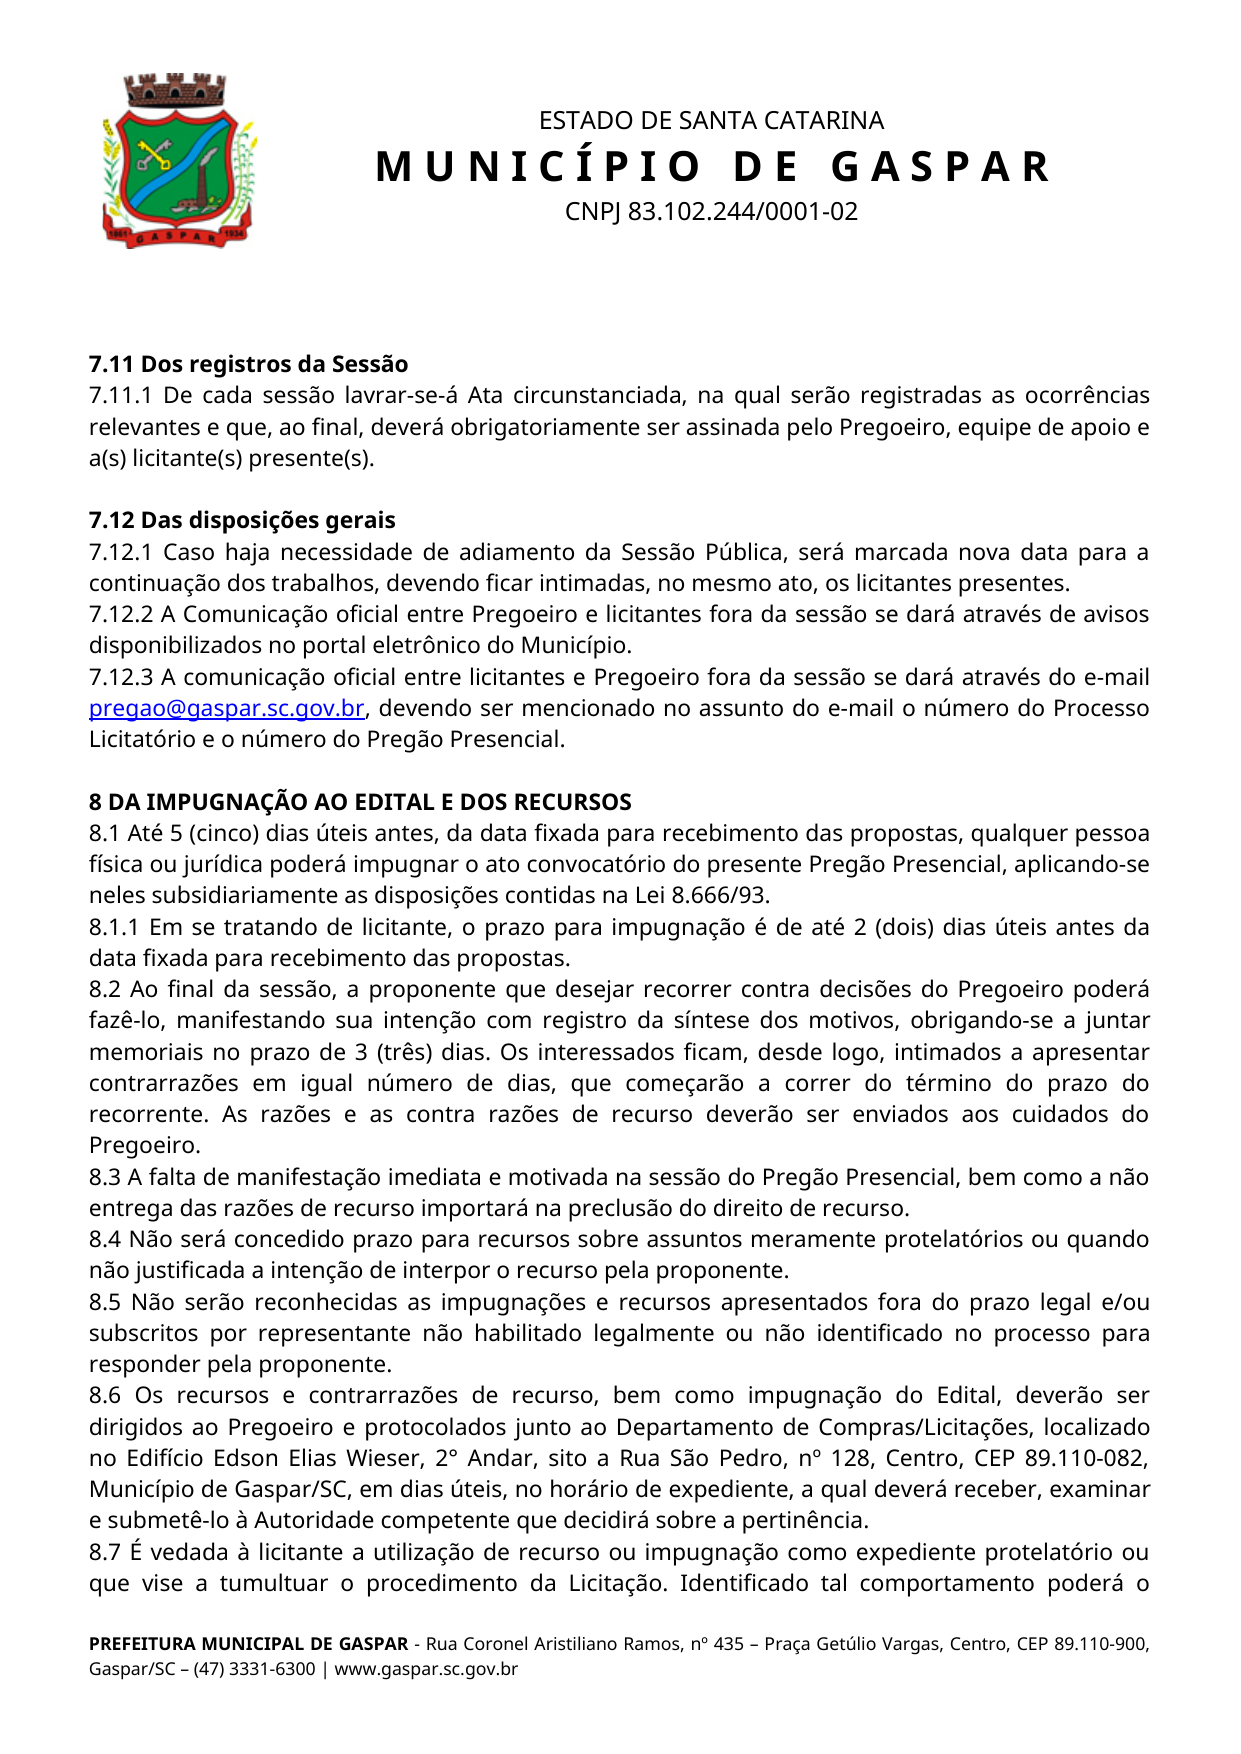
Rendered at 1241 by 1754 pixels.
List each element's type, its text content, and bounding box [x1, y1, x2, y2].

text 8.6 Os recursos e contrarrazões de recurso, bem como impugnação do Edital, deverão ser dirigidos ao Pregoeiro e protocolados junto ao Departamento de Compras/Licitações, localizado no Edifício Edson Elias Wieser, 2° Andar, sito a Rua São Pedro, nº 128, Centro, CEP 89.110-082, Município de Gaspar/SC, em dias úteis, no horário de expediente, a qual deverá receber, examinar e submetê-lo à Autoridade competente que decidirá sobre a pertinência. [89, 1379, 1152, 1536]
text 8.1.1 Em se tratando de licitante, o prazo para impugnação é de até 2 (dois) dias úteis antes da data fixada para recebimento das propostas. [89, 911, 1152, 973]
text 7.12.3 A comunicação oficial entre licitantes e Pregoeiro fora da sessão se dará através do e-mail pregao@gaspar.sc.gov.br, devendo ser mencionado no assunto do e-mail o número do Processo Licitatório e o número do Pregão Presencial. [89, 661, 1152, 754]
text 8.4 Não será concedido prazo para recursos sobre assuntos meramente protelatórios ou quando não justificada a intenção de interpor o recurso pela proponente. [89, 1223, 1152, 1286]
text 8.1 Até 5 (cinco) dias úteis antes, da data fixada para recebimento das propostas, qualquer pessoa física ou jurídica poderá impugnar o ato convocatório do presente Pregão Presencial, aplicando-se neles subsidiariamente as disposições contidas na Lei 8.666/93. [89, 817, 1152, 911]
text 7.12.1 Caso haja necessidade de adiamento da Sessão Pública, será marcada nova data para a continuação dos trabalhos, devendo ficar intimadas, no mesmo ato, os licitantes presentes. [89, 536, 1152, 598]
text 7.11.1 De cada sessão lavrar-se-á Ata circunstanciada, na qual serão registradas as ocorrências relevantes e que, ao final, deverá obrigatoriamente ser assinada pelo Pregoeiro, equipe de apoio e a(s) licitante(s) presente(s). [89, 379, 1152, 473]
picture [102, 73, 258, 249]
text 7.12 Das disposições gerais [89, 504, 1152, 536]
text 8.5 Não serão reconhecidas as impugnações e recursos apresentados fora do prazo legal e/ou subscritos por representante não habilitado legalmente ou não identificado no processo para responder pela proponente. [89, 1286, 1152, 1379]
text 7.12.2 A Comunicação oficial entre Pregoeiro e licitantes fora da sessão se dará através de avisos disponibilizados no portal eletrônico do Município. [89, 598, 1152, 661]
text 8.2 Ao final da sessão, a proponente que desejar recorrer contra decisões do Pregoeiro poderá fazê-lo, manifestando sua intenção com registro da síntese dos motivos, obrigando-se a juntar memoriais no prazo de 3 (três) dias. Os interessados ficam, desde logo, intimados a apresentar contrarrazões em igual número de dias, que começarão a correr do término do prazo do recorrente. As razões e as contra razões de recurso deverão ser enviados aos cuidados do Pregoeiro. [89, 973, 1152, 1161]
text 8 DA IMPUGNAÇÃO AO EDITAL E DOS RECURSOS [89, 786, 1152, 817]
text 7.11 Dos registros da Sessão [89, 348, 1152, 379]
text 8.3 A falta de manifestação imediata e motivada na sessão do Pregão Presencial, bem como a não entrega das razões de recurso importará na preclusão do direito de recurso. [89, 1161, 1152, 1223]
